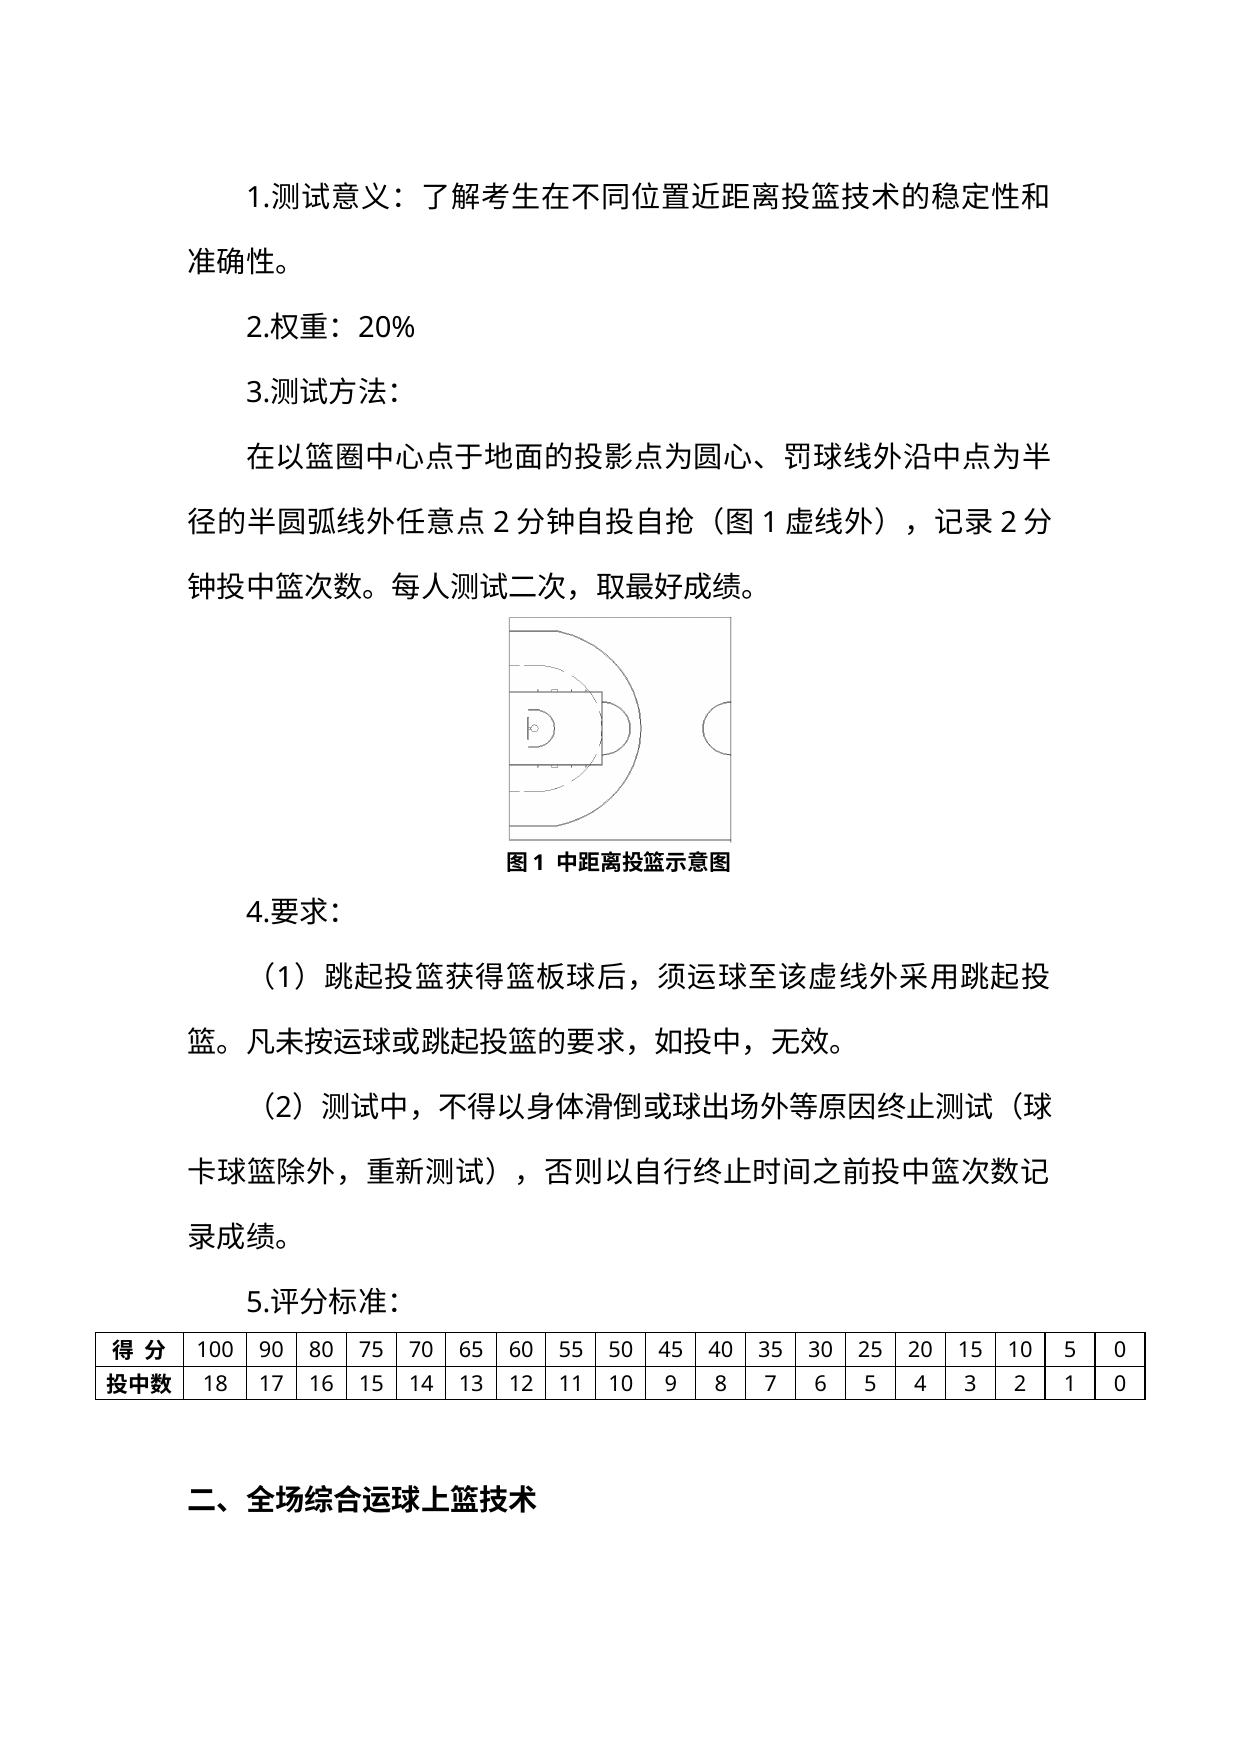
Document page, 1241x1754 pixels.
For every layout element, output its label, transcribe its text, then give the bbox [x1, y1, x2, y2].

table_cell 7 [746, 1367, 795, 1399]
table_cell 10 [596, 1367, 645, 1399]
table_cell 5 [846, 1367, 895, 1399]
table_header 30 [796, 1333, 845, 1366]
table_header 35 [746, 1333, 795, 1366]
table_cell 13 [446, 1367, 496, 1399]
table_cell 6 [796, 1367, 845, 1399]
table_cell 1 [1046, 1367, 1094, 1399]
table_cell 4 [896, 1367, 945, 1399]
table_header 0 [1096, 1333, 1144, 1366]
table_cell 11 [546, 1367, 595, 1399]
table_header 65 [446, 1333, 496, 1366]
text 2.权重：20% [187, 292, 1053, 357]
table_header 45 [646, 1333, 695, 1366]
table_cell 16 [297, 1367, 346, 1399]
text 图1 中距离投篮示意图 [187, 844, 965, 877]
table_header 100 [184, 1333, 246, 1366]
text 3.测试方法： [187, 357, 1053, 422]
text 4.要求： [187, 877, 1053, 942]
table_cell 2 [996, 1367, 1044, 1399]
table_cell 投中数 [96, 1367, 183, 1399]
table_cell 9 [646, 1367, 695, 1399]
picture [508, 617, 732, 843]
table_header 20 [896, 1333, 945, 1366]
text 二、全场综合运球上篮技术 [187, 1465, 1053, 1530]
table_cell 18 [184, 1367, 246, 1399]
table_header 10 [996, 1333, 1044, 1366]
table_cell 8 [696, 1367, 745, 1399]
text （2）测试中，不得以身体滑倒或球出场外等原因终止测试（球卡球篮除外，重新测试），否则以自行终止时间之前投中篮次数记录成绩。 [187, 1072, 1053, 1267]
table_cell 17 [247, 1367, 296, 1399]
table_header 90 [247, 1333, 296, 1366]
text 在以篮圈中心点于地面的投影点为圆心、罚球线外沿中点为半径的半圆弧线外任意点2分钟自投自抢（图1虚线外），记录2分钟投中篮次数。每人测试二次，取最好成绩。 [187, 422, 1053, 617]
table_cell 14 [397, 1367, 445, 1399]
table_header 75 [347, 1333, 396, 1366]
table_cell 15 [347, 1367, 396, 1399]
table_header 70 [397, 1333, 445, 1366]
table_header 60 [497, 1333, 545, 1366]
text 5.评分标准： [187, 1267, 1053, 1332]
table_header 40 [696, 1333, 745, 1366]
table_cell 12 [497, 1367, 545, 1399]
table_cell 0 [1096, 1367, 1144, 1399]
table_header 50 [596, 1333, 645, 1366]
table_header 55 [546, 1333, 595, 1366]
table_header 80 [297, 1333, 346, 1366]
table_cell 3 [946, 1367, 995, 1399]
table_header 15 [946, 1333, 995, 1366]
table_header 25 [846, 1333, 895, 1366]
text 1.测试意义：了解考生在不同位置近距离投篮技术的稳定性和准确性。 [187, 162, 1053, 292]
table_header 得 分 [96, 1333, 183, 1366]
text （1）跳起投篮获得篮板球后，须运球至该虚线外采用跳起投篮。凡未按运球或跳起投篮的要求，如投中，无效。 [187, 942, 1053, 1072]
table_header 5 [1046, 1333, 1094, 1366]
